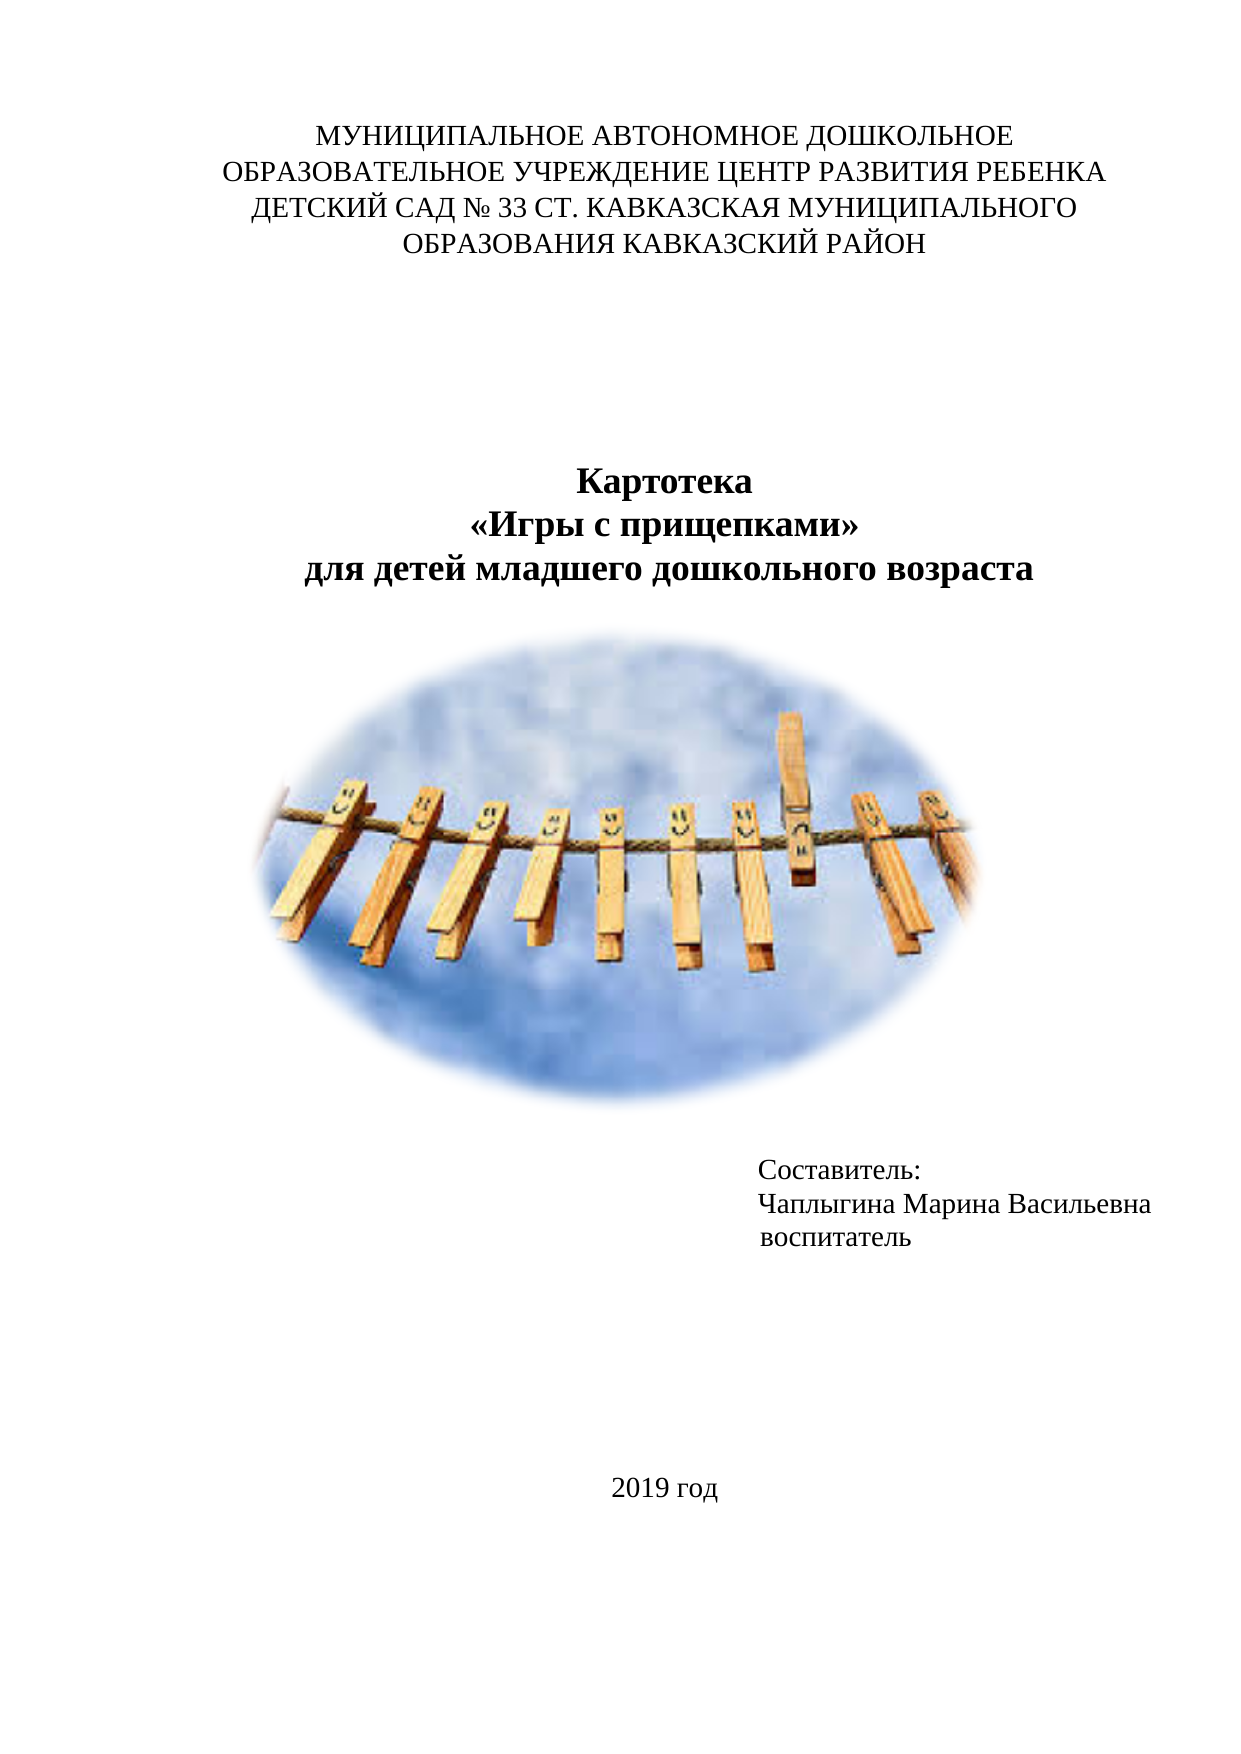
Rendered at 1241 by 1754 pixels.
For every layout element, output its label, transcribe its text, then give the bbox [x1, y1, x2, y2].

text воспитатель [177, 1219, 1152, 1253]
text МУНИЦИПАЛЬНОЕ АВТОНОМНОЕ ДОШКОЛЬНОЕ ОБРАЗОВАТЕЛЬНОЕ УЧРЕЖДЕНИЕ ЦЕНТР РАЗВИТИЯ РЕБЕНКА ДЕТСКИЙ САД № 33 СТ. КАВКАЗСКАЯ МУНИЦИПАЛЬНОГО ОБРАЗОВАНИЯ КАВКАЗСКИЙ РАЙОН [177, 118, 1152, 260]
text 2019 год [177, 1470, 1152, 1504]
text Составитель: [177, 1152, 1152, 1186]
text для детей младшего дошкольного возраста [177, 545, 1152, 588]
picture [277, 651, 959, 1086]
text «Игры с прищепками» [177, 502, 1152, 545]
text Чаплыгина Марина Васильевна [177, 1186, 1152, 1219]
text Картотека [177, 459, 1152, 502]
